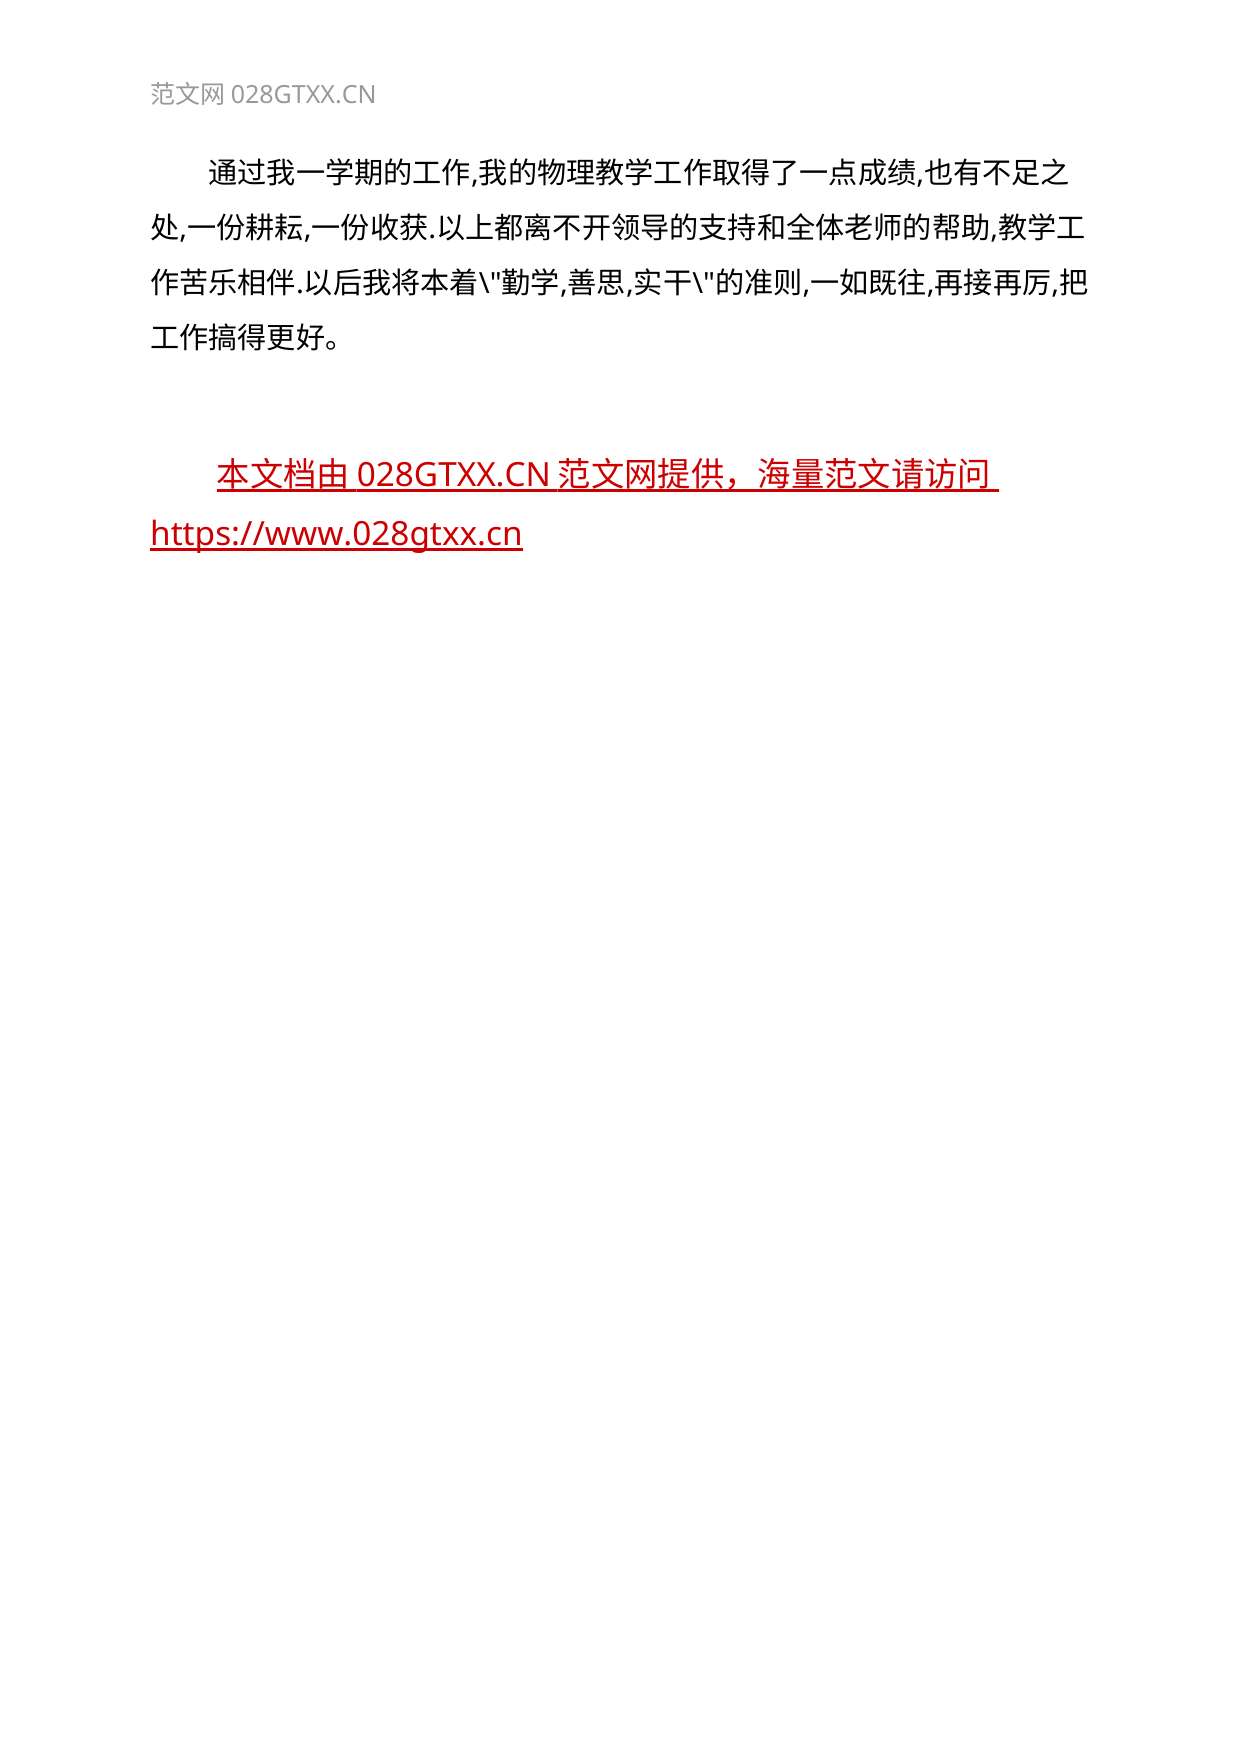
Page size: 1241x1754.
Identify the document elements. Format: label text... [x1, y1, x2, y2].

text 本文档由028GTXX.CN范文网提供，海量范文请访问 https://www.028gtxx.cn [150, 448, 1090, 555]
text 通过我一学期的工作,我的物理教学工作取得了一点成绩,也有不足之处,一份耕耘,一份收获.以上都离不开领导的支持和全体老师的帮助,教学工作苦乐相伴.以后我将本着\"勤学,善思,实干\"的准则,一如既往,再接再厉,把工作搞得更好。 [150, 150, 1090, 357]
